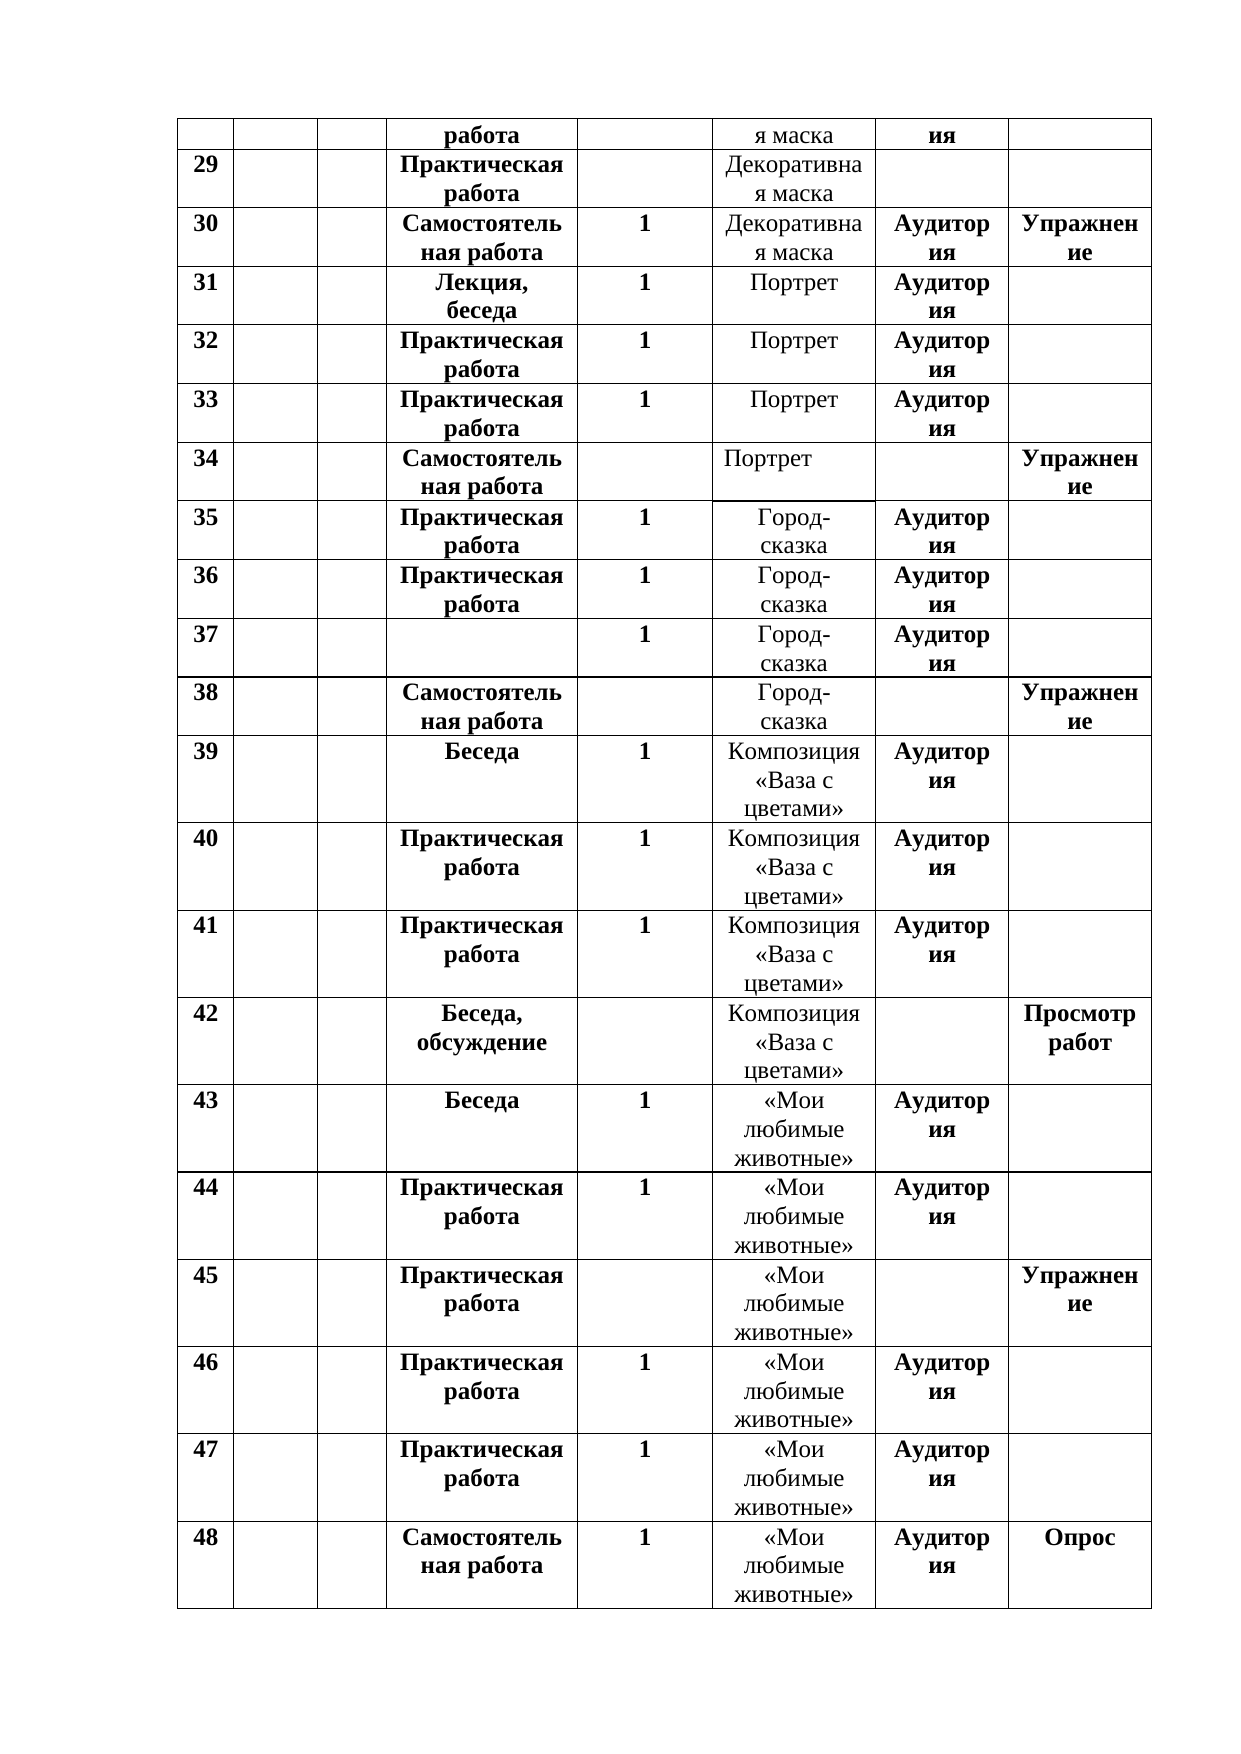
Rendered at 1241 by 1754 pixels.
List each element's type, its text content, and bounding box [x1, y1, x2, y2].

table_cell [234, 998, 317, 1084]
table_cell [876, 443, 1008, 500]
table_cell Практическая работа [387, 1434, 577, 1521]
table_cell Композиция «Ваза с цветами» [713, 823, 875, 909]
table_cell Аудитория [876, 911, 1008, 997]
table_cell [318, 1260, 386, 1346]
table_cell Аудитория [876, 1434, 1008, 1521]
table_cell [1009, 560, 1151, 618]
table_cell Аудитория [876, 384, 1008, 442]
table_cell Лекция, беседа [387, 267, 577, 324]
table_cell 37 [178, 619, 233, 676]
table_cell 1 [578, 1173, 712, 1259]
table_cell Композиция «Ваза с цветами» [713, 736, 875, 822]
table_cell [1009, 1434, 1151, 1521]
table_cell [318, 150, 386, 207]
table_cell Аудитория [876, 560, 1008, 618]
table_cell Беседа [387, 736, 577, 822]
table_cell [318, 267, 386, 324]
table_cell 1 [578, 501, 712, 559]
table_cell «Мои любимые животные» [713, 1522, 875, 1608]
table_cell [876, 678, 1008, 735]
table_cell Беседа [387, 1085, 577, 1171]
table_cell 1 [578, 1522, 712, 1608]
table_cell [387, 619, 577, 676]
table_cell [234, 560, 317, 618]
table_cell [1009, 823, 1151, 909]
table_cell 1 [578, 208, 712, 266]
table_cell 45 [178, 1260, 233, 1346]
table_cell [578, 150, 712, 207]
table_cell 1 [578, 325, 712, 383]
table_cell «Мои любимые животные» [713, 1347, 875, 1433]
table_cell [234, 267, 317, 324]
table_cell 40 [178, 823, 233, 909]
table_cell [234, 443, 317, 500]
table_cell Декоративная маска [713, 150, 875, 207]
table_cell Практическая работа [387, 119, 577, 148]
table_cell [318, 998, 386, 1084]
table_cell 43 [178, 1085, 233, 1171]
table_cell [318, 911, 386, 997]
table_cell 28 [178, 119, 233, 148]
table_cell 1 [578, 1347, 712, 1433]
table_cell [318, 1085, 386, 1171]
table_cell [234, 1173, 317, 1259]
table_cell 48 [178, 1522, 233, 1608]
table_cell Портрет [713, 267, 875, 324]
table_cell 1 [578, 1085, 712, 1171]
table_cell [318, 678, 386, 735]
table_cell Практическая работа [387, 501, 577, 559]
table_cell Практическая работа [387, 325, 577, 383]
table_cell Аудитория [876, 1522, 1008, 1608]
table_cell Просмотр работ [1009, 998, 1151, 1084]
table_cell [318, 119, 386, 148]
table_cell Упражнение [1009, 208, 1151, 266]
table_cell [318, 325, 386, 383]
table_cell 1 [578, 736, 712, 822]
table_cell [1009, 150, 1151, 207]
table_cell [578, 443, 712, 500]
table_cell Город- сказка [713, 560, 875, 618]
table_cell [578, 678, 712, 735]
table_cell [318, 1522, 386, 1608]
table_cell [1009, 119, 1151, 148]
table_cell 33 [178, 384, 233, 442]
table_cell [234, 1434, 317, 1521]
table_cell [234, 325, 317, 383]
table_cell [318, 736, 386, 822]
table_cell [234, 1522, 317, 1608]
table_cell 1 [578, 619, 712, 676]
table_cell 1 [578, 823, 712, 909]
table_cell Город- сказка [713, 678, 875, 735]
table_cell [234, 119, 317, 148]
table_cell 42 [178, 998, 233, 1084]
table_cell 47 [178, 1434, 233, 1521]
table_cell [876, 150, 1008, 207]
table_cell Аудитория [876, 736, 1008, 822]
table_cell Аудитория [876, 208, 1008, 266]
table_cell Аудитория [876, 501, 1008, 559]
table_cell Практическая работа [387, 384, 577, 442]
table_cell [318, 1434, 386, 1521]
table_cell Портрет [713, 325, 875, 383]
table_cell Аудитория [876, 1085, 1008, 1171]
table_cell [234, 1085, 317, 1171]
table_cell [1009, 325, 1151, 383]
table_cell «Мои любимые животные» [713, 1085, 875, 1171]
table_cell 41 [178, 911, 233, 997]
table_cell Беседа, обсуждение [387, 998, 577, 1084]
table_cell [234, 1260, 317, 1346]
table_cell Композиция «Ваза с цветами» [713, 911, 875, 997]
table_cell Аудитория [876, 119, 1008, 148]
table_cell 46 [178, 1347, 233, 1433]
table_cell [318, 823, 386, 909]
table_cell 1 [578, 1434, 712, 1521]
table_cell [876, 998, 1008, 1084]
table_cell 31 [178, 267, 233, 324]
table_cell «Мои любимые животные» [713, 1434, 875, 1521]
table_cell Самостоятельная работа [387, 678, 577, 735]
table_cell [318, 443, 386, 500]
table_cell Практическая работа [387, 150, 577, 207]
table_cell 30 [178, 208, 233, 266]
table_cell Композиция «Ваза с цветами» [713, 998, 875, 1084]
table_cell [318, 501, 386, 559]
table_cell 1 [578, 560, 712, 618]
table_cell Самостоятельная работа [387, 208, 577, 266]
table_cell [318, 208, 386, 266]
table_cell [234, 501, 317, 559]
table_cell 34 [178, 443, 233, 500]
table_cell Город- сказка [713, 619, 875, 676]
table_cell [1009, 1347, 1151, 1433]
table_cell Аудитория [876, 823, 1008, 909]
table_cell Самостоятельная работа [387, 1522, 577, 1608]
table_cell Практическая работа [387, 1173, 577, 1259]
table_cell 1 [578, 119, 712, 148]
table_cell [234, 208, 317, 266]
table_cell 38 [178, 678, 233, 735]
table_cell [578, 1260, 712, 1346]
table_cell [318, 384, 386, 442]
table_cell 35 [178, 501, 233, 559]
table_cell [234, 736, 317, 822]
table_cell [234, 150, 317, 207]
table_cell [234, 384, 317, 442]
table_cell Аудитория [876, 325, 1008, 383]
table_cell 36 [178, 560, 233, 618]
table_cell [1009, 501, 1151, 559]
table_cell Декоративная маска [713, 119, 875, 148]
table_cell Город- сказка [713, 502, 875, 559]
table_cell [1009, 619, 1151, 676]
table_cell [234, 678, 317, 735]
table_cell [318, 619, 386, 676]
table_cell Портрет [713, 384, 875, 442]
table_cell «Мои любимые животные» [713, 1260, 875, 1346]
table_cell Опрос [1009, 1522, 1151, 1608]
table_cell Практическая работа [387, 560, 577, 618]
table_cell [1009, 384, 1151, 442]
table_cell Практическая работа [387, 1347, 577, 1433]
table_cell [1009, 911, 1151, 997]
table_cell Практическая работа [387, 1260, 577, 1346]
table_cell Упражнение [1009, 443, 1151, 500]
table_cell Аудитория [876, 267, 1008, 324]
table_cell Самостоятельная работа [387, 443, 577, 500]
table_cell [318, 1173, 386, 1259]
table_cell Упражнение [1009, 678, 1151, 735]
table_cell 29 [178, 150, 233, 207]
table_cell [1009, 1173, 1151, 1259]
table_cell Аудитория [876, 1347, 1008, 1433]
table_cell [1009, 1085, 1151, 1171]
table_cell 1 [578, 911, 712, 997]
table_cell Аудитория [876, 619, 1008, 676]
table_cell «Мои любимые животные» [713, 1173, 875, 1259]
table_cell Портрет [713, 443, 875, 500]
table_cell [318, 560, 386, 618]
table_cell [234, 911, 317, 997]
table_cell [318, 1347, 386, 1433]
table_cell Практическая работа [387, 823, 577, 909]
table_cell [234, 619, 317, 676]
table_cell 39 [178, 736, 233, 822]
table_cell [876, 1260, 1008, 1346]
table_cell Упражнение [1009, 1260, 1151, 1346]
table_cell [1009, 267, 1151, 324]
table_cell 32 [178, 325, 233, 383]
table_cell 1 [578, 384, 712, 442]
table_cell 44 [178, 1173, 233, 1259]
table_cell 1 [578, 267, 712, 324]
table_cell [234, 1347, 317, 1433]
table_cell Практическая работа [387, 911, 577, 997]
table_cell Декоративная маска [713, 208, 875, 266]
table_cell [234, 823, 317, 909]
table_cell [1009, 736, 1151, 822]
table_cell [578, 998, 712, 1084]
table_cell Аудитория [876, 1173, 1008, 1259]
